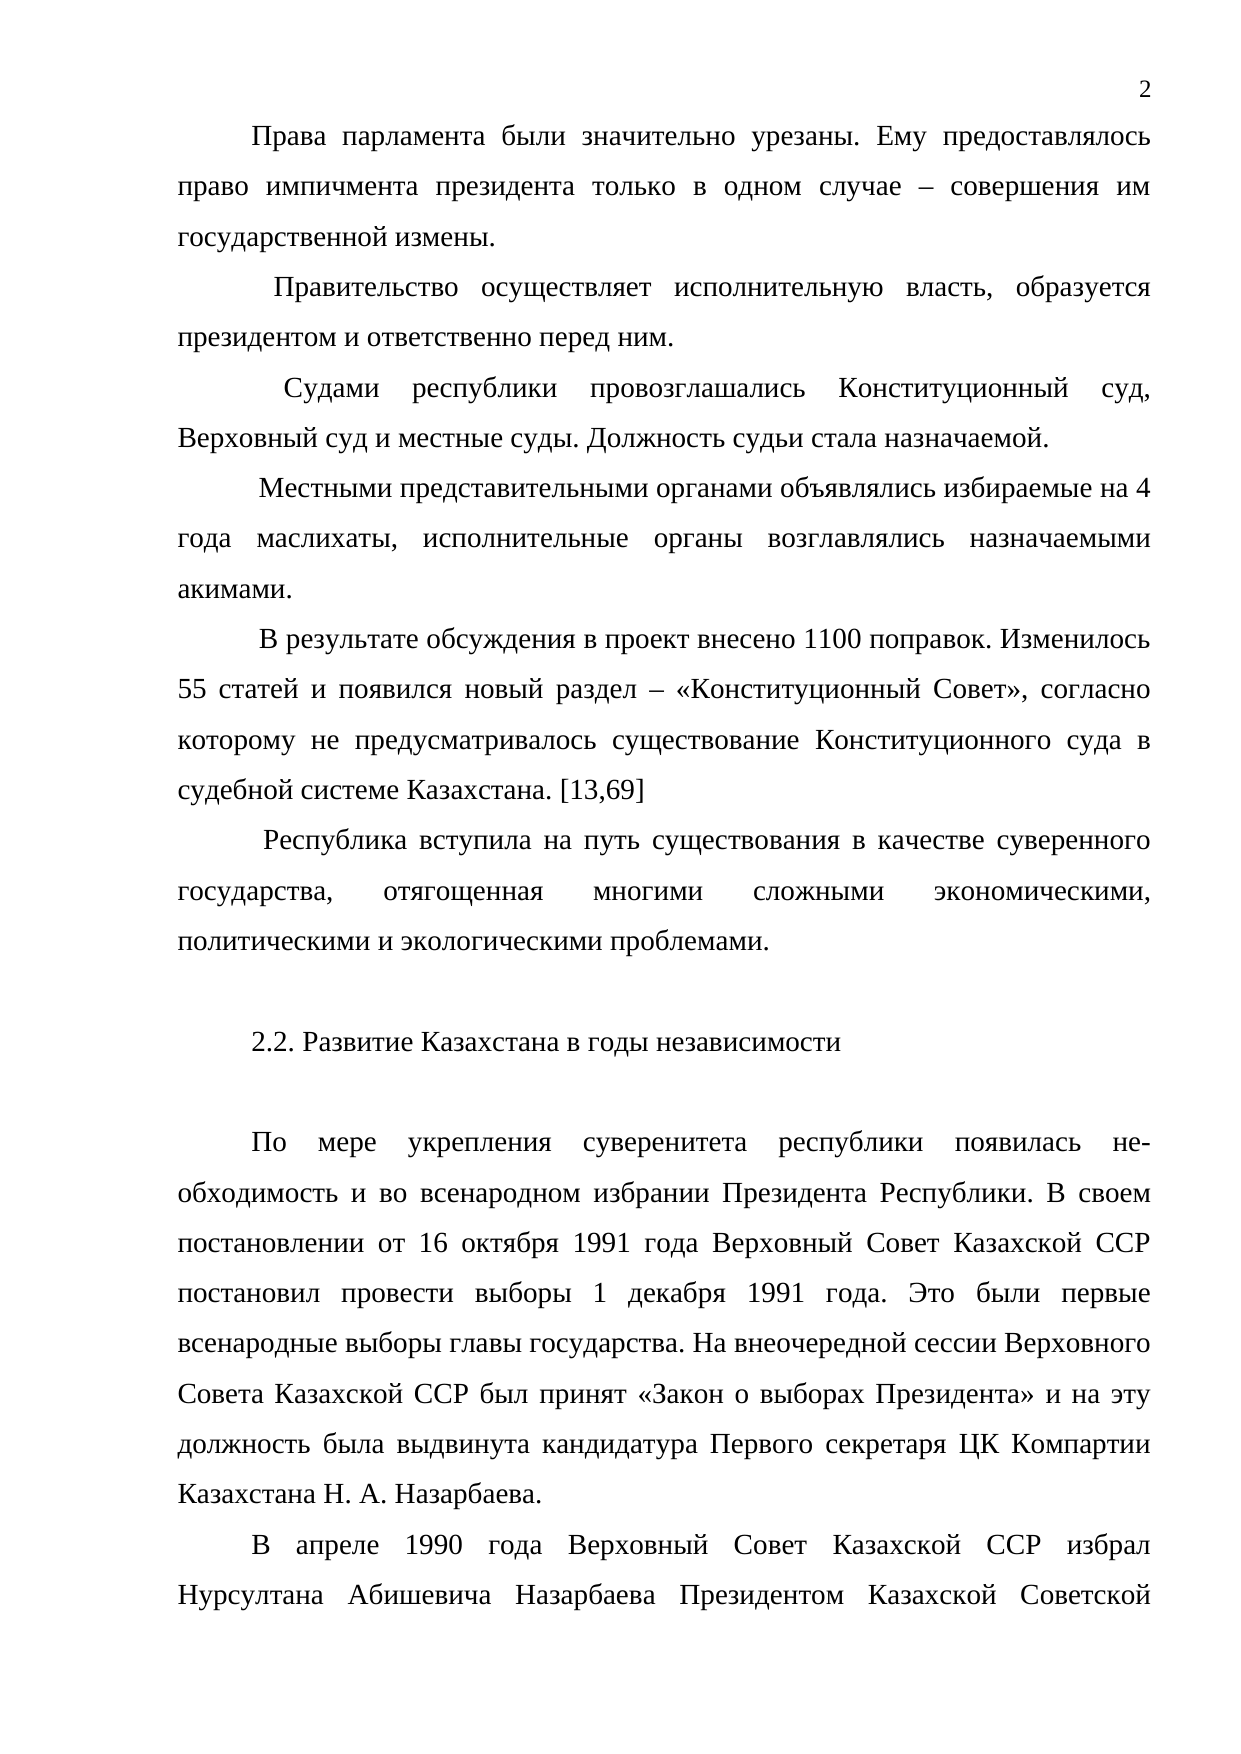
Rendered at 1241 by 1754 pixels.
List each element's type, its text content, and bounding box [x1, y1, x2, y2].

subtitle 2.2. Развитие Казахстана в годы независимости [177, 1024, 1152, 1057]
text Права парламента были значительно урезаны. Ему предоставлялось право импичмента президента только в одном случае – совершения им государственной измены. [177, 118, 1152, 252]
text По мере укрепления суверенитета республики появилась не-обходимость и во всенародном избрании Президента Республики. В своем постановлении от 16 октября 1991 года Верховный Совет Казахской ССР постановил провести выборы 1 декабря 1991 года. Это были первые всенародные выборы главы государства. На внеочередной сессии Верховного Совета Казахской ССР был принят «Закон о выборах Президента» и на эту должность была выдвинута кандидатура Первого секретаря ЦК Компартии Казахстана Н. А. Назарбаева. [177, 1124, 1152, 1510]
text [177, 1527, 1152, 1611]
text Судами республики провозглашались Конституционный суд, Верховный суд и местные суды. Должность судьи стала назначаемой. [177, 370, 1152, 453]
text Правительство осуществляет исполнительную власть, образуется президентом и ответственно перед ним. [177, 269, 1152, 353]
text Местными представительными органами объявлялись избираемые на 4 года маслихаты, исполнительные органы возглавлялись назначаемыми акимами. [177, 470, 1152, 604]
text В результате обсуждения в проект внесено 1100 поправок. Изменилось 55 статей и появился новый раздел – «Конституционный Совет», согласно которому не предусматривалось существование Конституционного суда в судебной системе Казахстана. [13,69] [177, 621, 1152, 806]
text Республика вступила на путь существования в качестве суверенного государства, отягощенная многими сложными экономическими, политическими и экологическими проблемами. [177, 822, 1152, 957]
